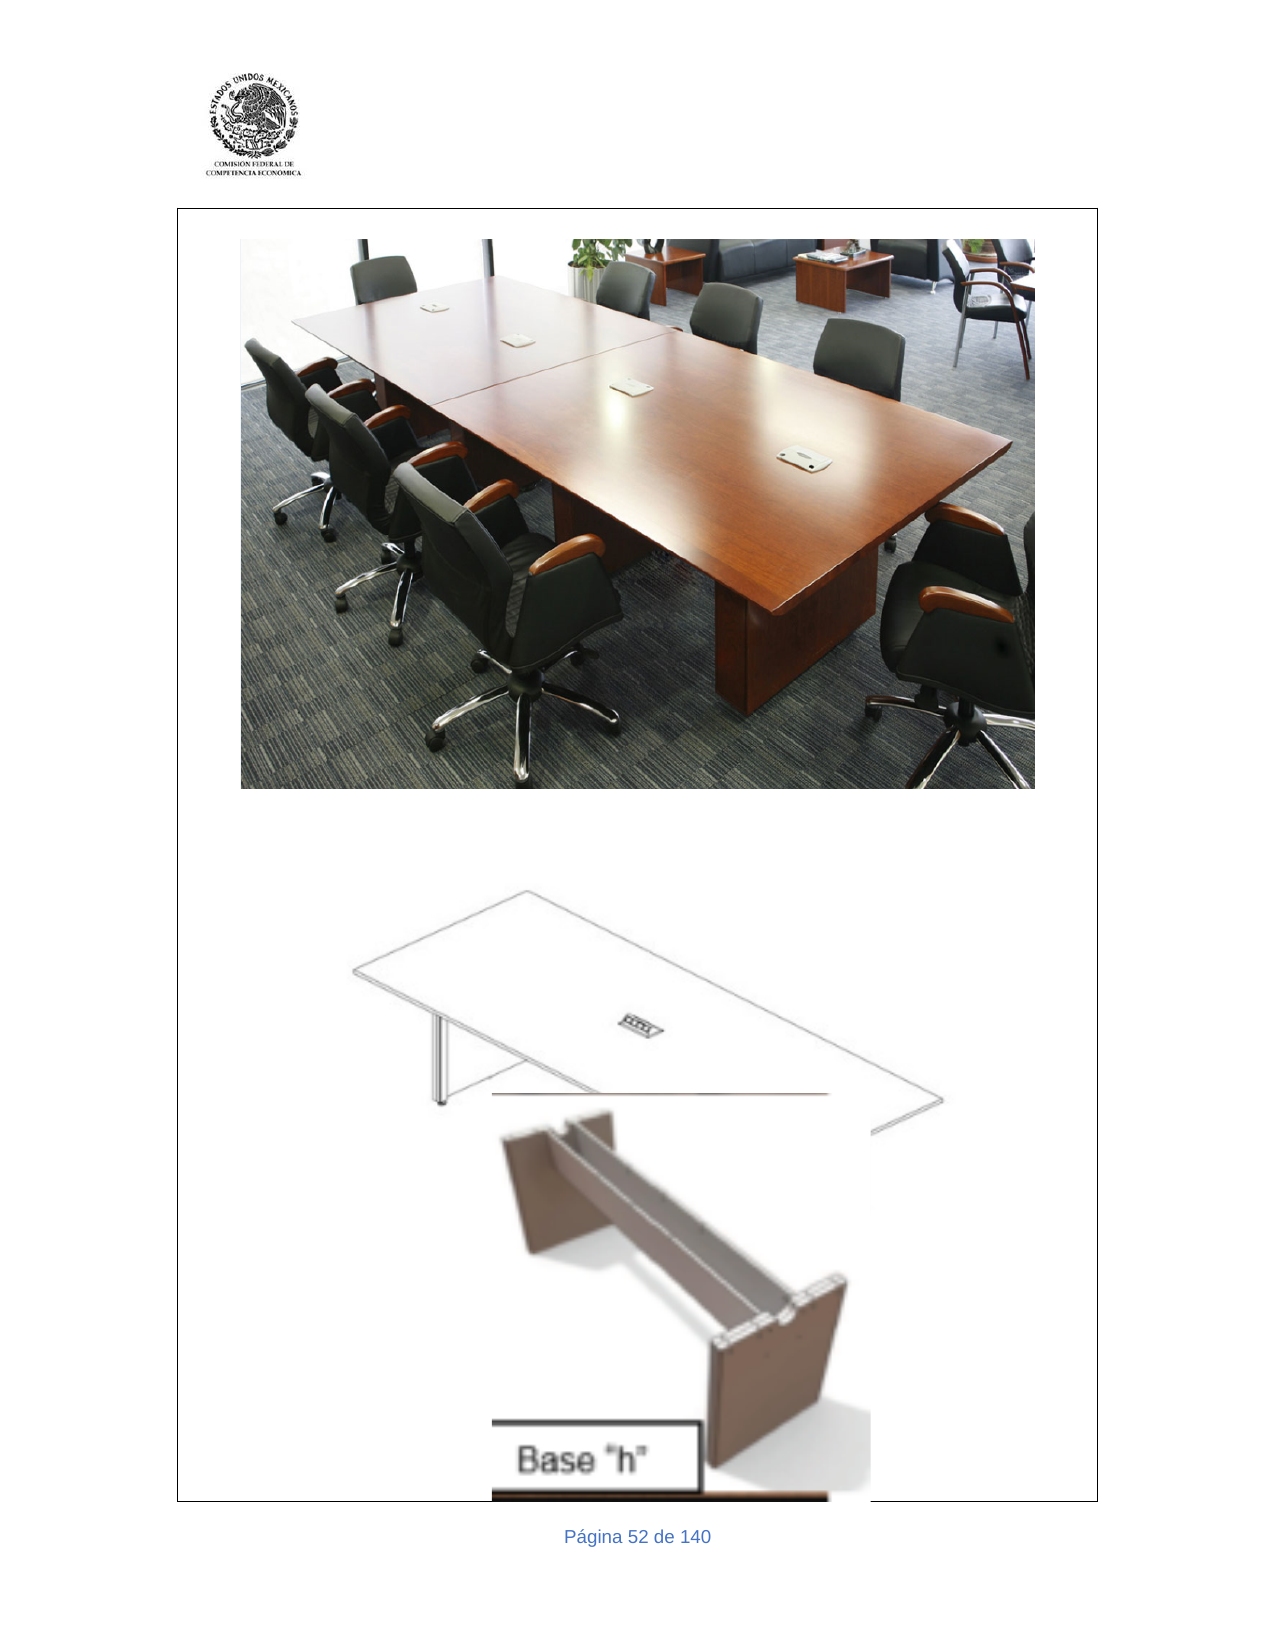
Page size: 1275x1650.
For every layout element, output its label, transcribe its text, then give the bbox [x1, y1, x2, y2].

picture [188, 73, 322, 179]
picture [240, 239, 1035, 789]
table_cell Imágenes representativas [178, 209, 1097, 1501]
picture [291, 820, 984, 1502]
